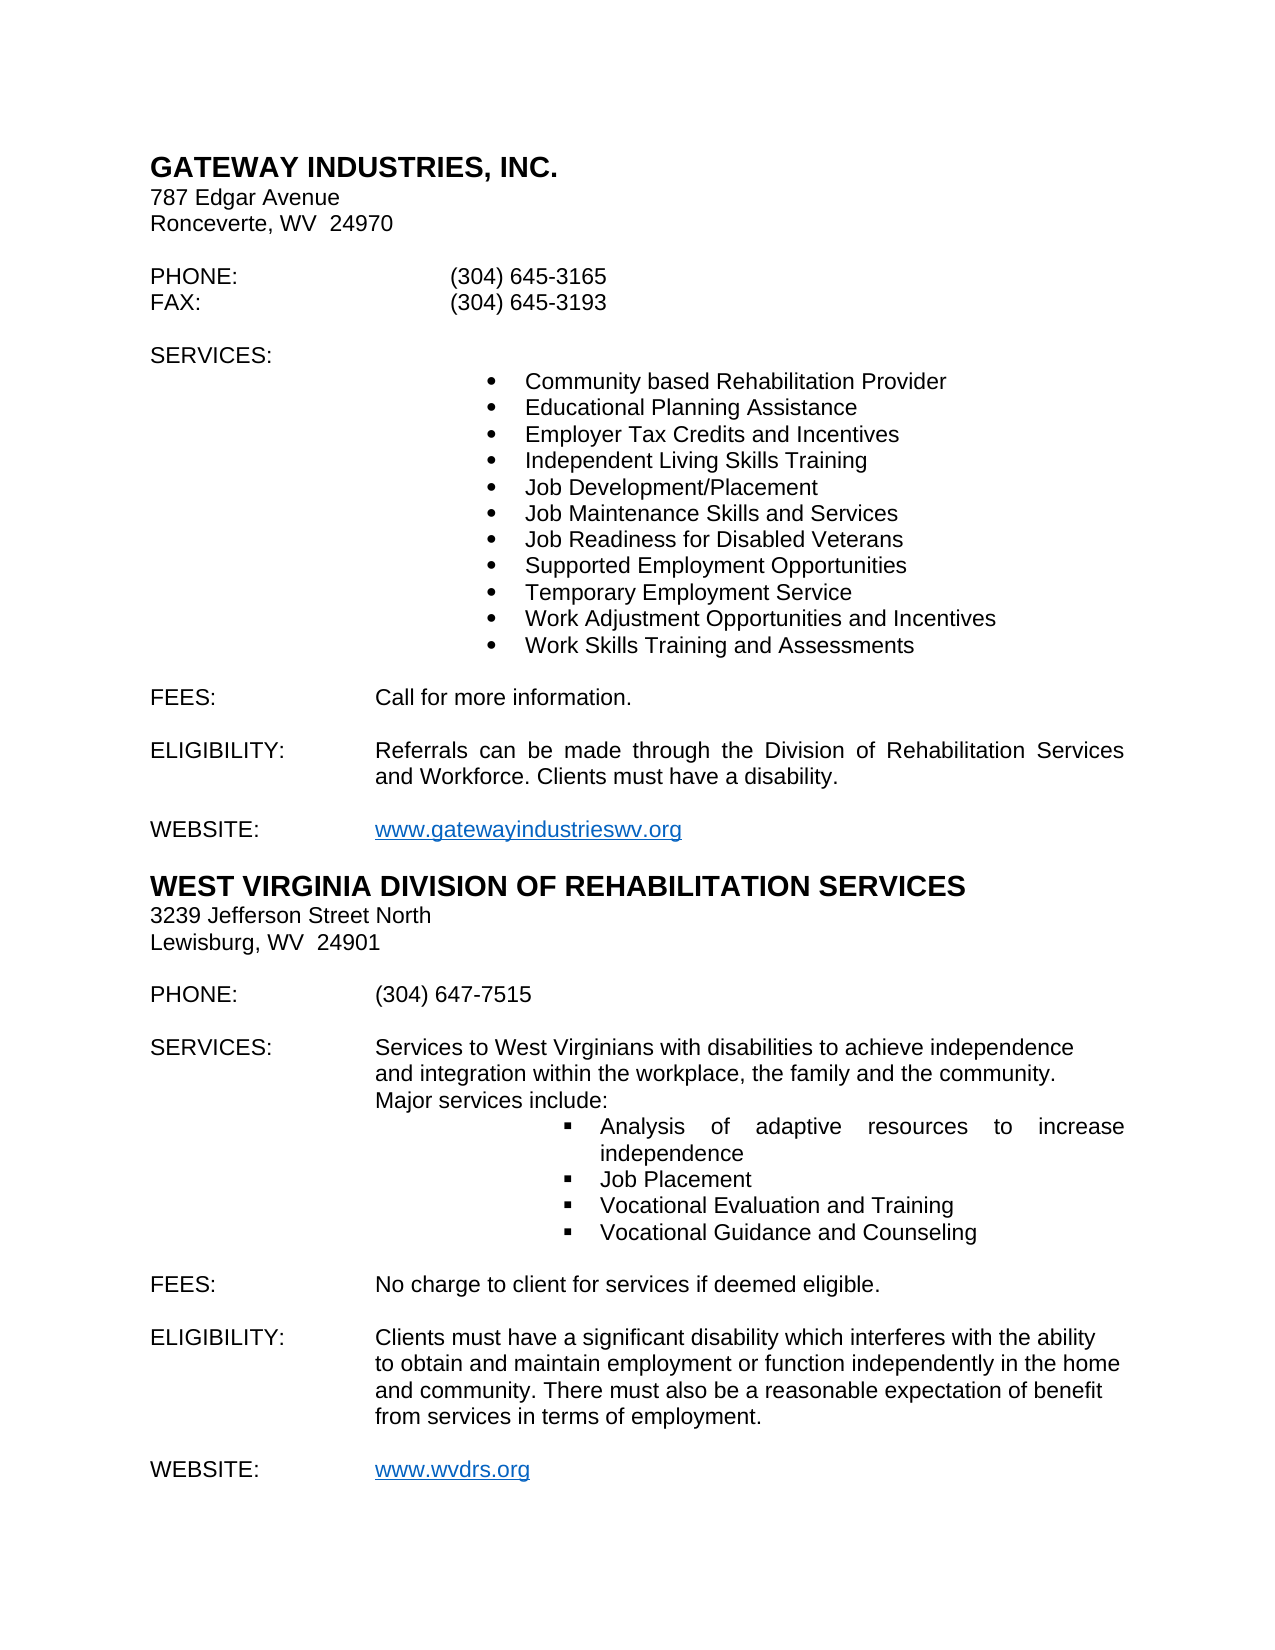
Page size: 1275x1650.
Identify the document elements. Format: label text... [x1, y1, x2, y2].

text SERVICES: Services to West Virginians with disabilities to achieve independence [150, 1034, 1125, 1060]
list Vocational Guidance and Counseling [562, 1218, 1125, 1245]
text PHONE: (304) 645-3165 [150, 263, 1125, 289]
list Employer Tax Credits and Incentives [487, 421, 1125, 447]
text 787 Edgar Avenue [150, 183, 1125, 210]
list Job Maintenance Skills and Services [487, 500, 1125, 526]
list Temporary Employment Service [487, 579, 1125, 605]
text Lewisburg, WV 24901 [150, 929, 1125, 955]
text FEES: Call for more information. [150, 684, 1125, 711]
text and integration within the workplace, the family and the community. [150, 1060, 1125, 1087]
list Vocational Evaluation and Training [562, 1192, 1125, 1218]
list Community based Rehabilitation Provider [487, 368, 1125, 394]
text to obtain and maintain employment or function independently in the home [150, 1350, 1125, 1377]
text SERVICES: [150, 342, 1125, 368]
text Major services include: [150, 1087, 1125, 1113]
text FEES: No charge to client for services if deemed eligible. [150, 1271, 1125, 1298]
text PHONE: (304) 647-7515 [150, 981, 1125, 1008]
text WEBSITE: www.gatewayindustrieswv.org [150, 816, 1125, 842]
text ELIGIBILITY: Referrals can be made through the Division of Rehabilitation Services and Workforce. Clients must have a disability. [150, 737, 1125, 790]
text from services in terms of employment. [150, 1403, 1125, 1429]
list Supported Employment Opportunities [487, 552, 1125, 579]
list Educational Planning Assistance [487, 394, 1125, 421]
list Independent Living Skills Training [487, 447, 1125, 473]
list Job Readiness for Disabled Veterans [487, 526, 1125, 552]
text and community. There must also be a reasonable expectation of benefit [150, 1377, 1125, 1403]
list Work Adjustment Opportunities and Incentives [487, 605, 1125, 632]
list Analysis of adaptive resources to increase independence [562, 1113, 1125, 1166]
text ELIGIBILITY: Clients must have a significant disability which interferes with the ability [150, 1324, 1125, 1350]
list Job Development/Placement [487, 473, 1125, 500]
text GATEWAY INDUSTRIES, INC. [150, 150, 1125, 183]
text WEBSITE: www.wvdrs.org [150, 1456, 1125, 1482]
text Ronceverte, WV 24970 [150, 210, 1125, 236]
text WEST VIRGINIA DIVISION OF REHABILITATION SERVICES [150, 869, 1125, 902]
text 3239 Jefferson Street North [150, 902, 1125, 929]
text FAX: (304) 645-3193 [150, 289, 1125, 315]
list Work Skills Training and Assessments [487, 632, 1125, 658]
list Job Placement [562, 1166, 1125, 1192]
